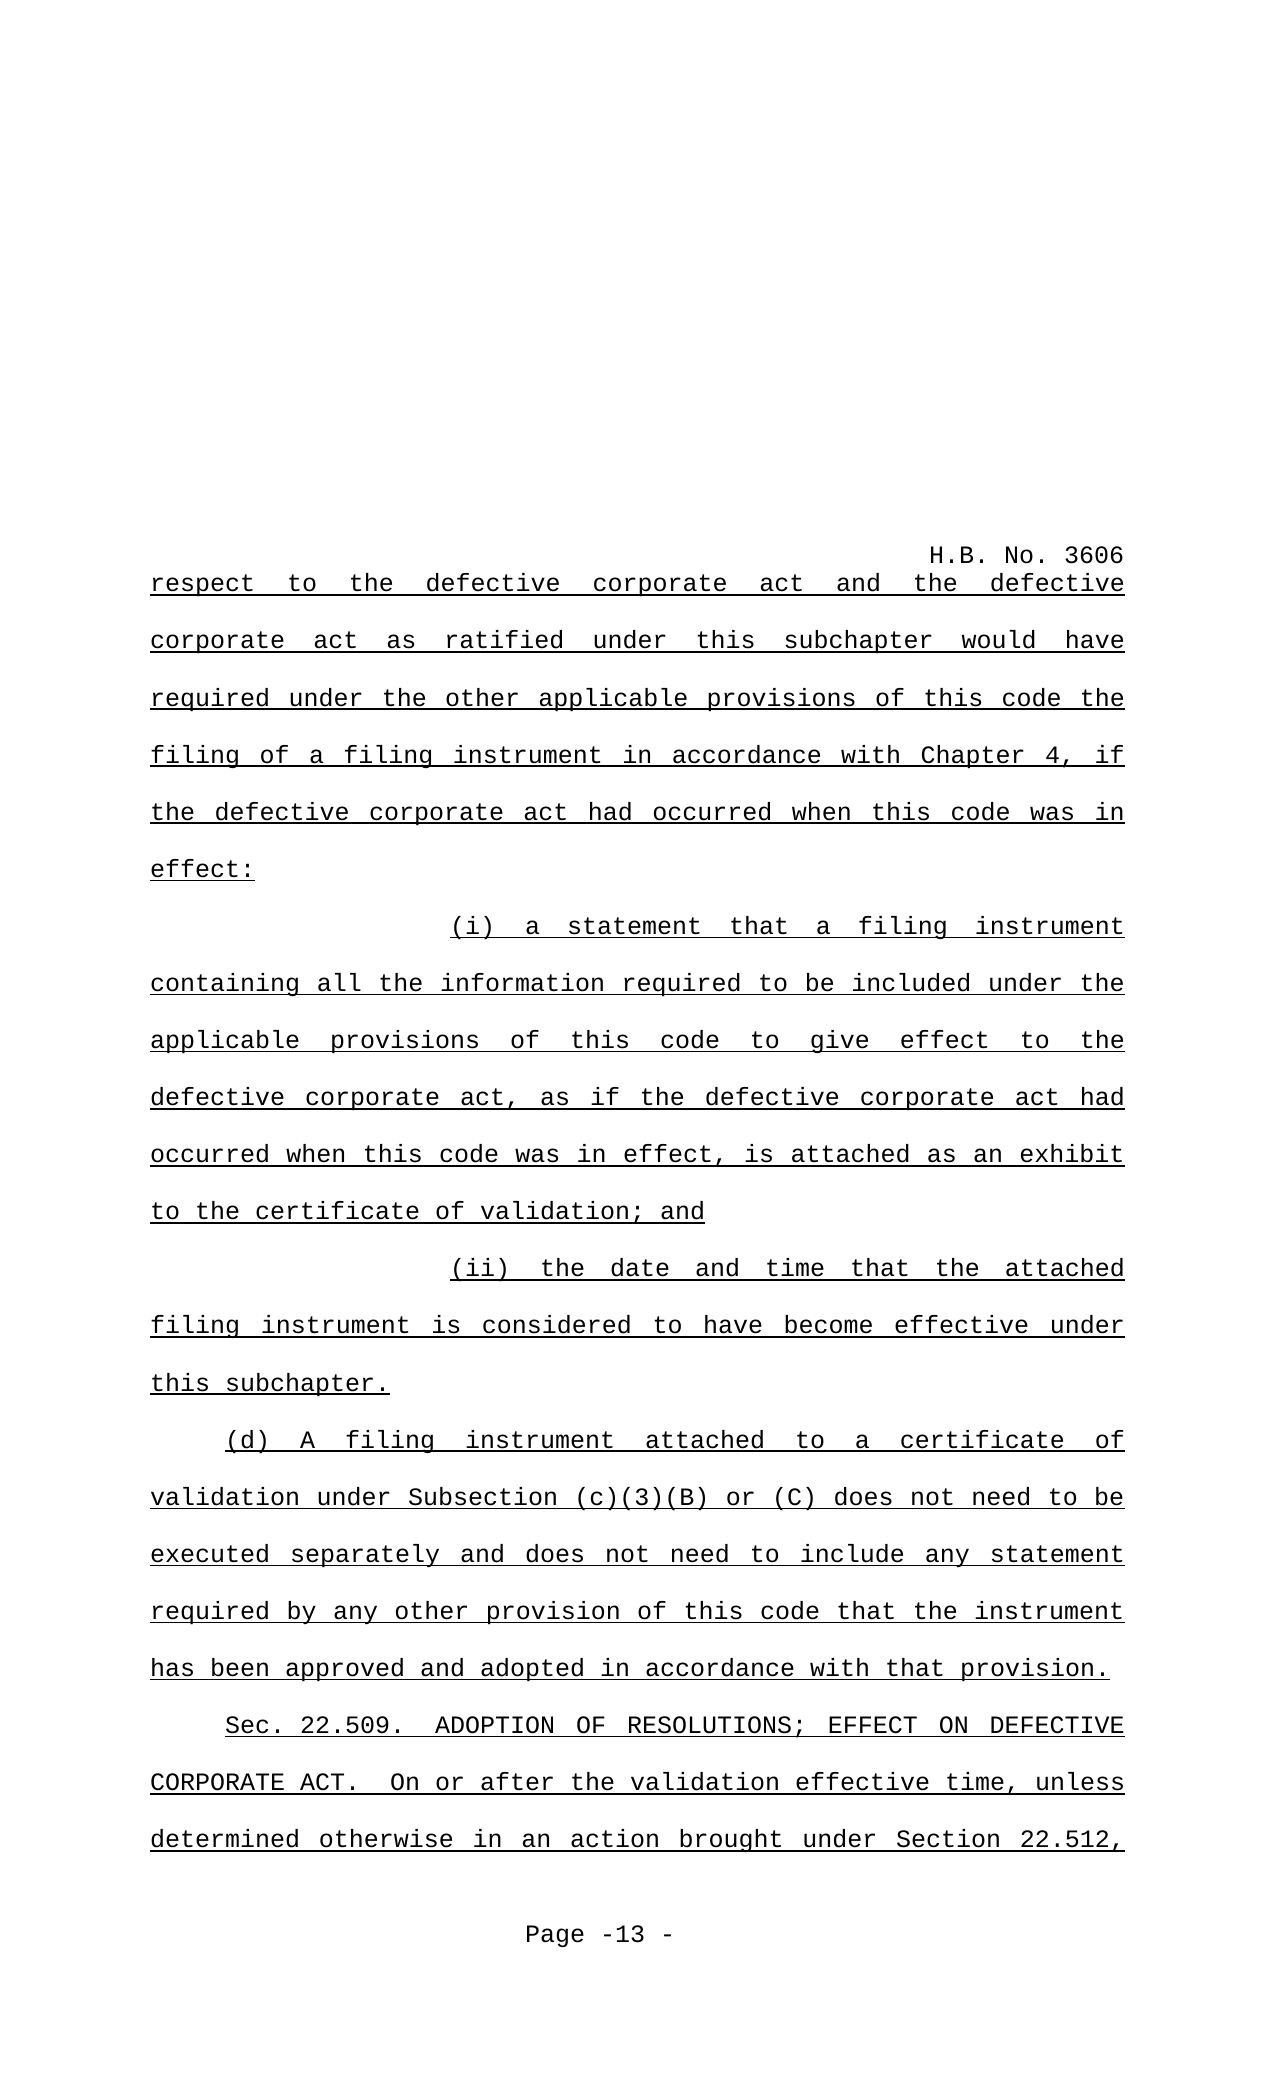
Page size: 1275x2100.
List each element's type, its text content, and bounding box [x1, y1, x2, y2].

text (d) A filing instrument attached to a certificate of validation under Subsection (c)(3)(B) or (C) does not need to be executed separately and does not need to include any statement required by any other provision of this code that the instrument has been approved and adopted in accordance with that provision. [150, 1509, 1125, 1565]
text (ii) the date and time that the attached filing instrument is considered to have become effective under this subchapter. [150, 1338, 1125, 1398]
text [150, 571, 1125, 594]
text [150, 1795, 1125, 1850]
text (d) A filing instrument attached to a certificate of validation under Subsection (c)(3)(B) or (C) does not need to be executed separately and does not need to include any statement required by any other provision of this code that the instrument has been approved and adopted in accordance with that provision. [150, 1427, 1125, 1508]
text (i) a statement that a filing instrument containing all the information required to be included under the applicable provisions of this code to give effect to the defective corporate act, as if the defective corporate act had occurred when this code was in effect, is attached as an exhibit to the certificate of validation; and [150, 1052, 1125, 1108]
text (ii) the date and time that the attached filing instrument is considered to have become effective under this subchapter. [150, 1256, 1125, 1336]
text (i) a statement that a filing instrument containing all the information required to be included under the applicable provisions of this code to give effect to the defective corporate act, as if the defective corporate act had occurred when this code was in effect, is attached as an exhibit to the certificate of validation; and [150, 995, 1125, 1051]
text (i) a statement that a filing instrument containing all the information required to be included under the applicable provisions of this code to give effect to the defective corporate act, as if the defective corporate act had occurred when this code was in effect, is attached as an exhibit to the certificate of validation; and [150, 1167, 1125, 1227]
text (i) a statement that a filing instrument containing all the information required to be included under the applicable provisions of this code to give effect to the defective corporate act, as if the defective corporate act had occurred when this code was in effect, is attached as an exhibit to the certificate of validation; and [150, 913, 1125, 994]
text (d) A filing instrument attached to a certificate of validation under Subsection (c)(3)(B) or (C) does not need to be executed separately and does not need to include any statement required by any other provision of this code that the instrument has been approved and adopted in accordance with that provision. [150, 1566, 1125, 1622]
text (i) a statement that a filing instrument containing all the information required to be included under the applicable provisions of this code to give effect to the defective corporate act, as if the defective corporate act had occurred when this code was in effect, is attached as an exhibit to the certificate of validation; and [150, 1110, 1125, 1165]
text (d) A filing instrument attached to a certificate of validation under Subsection (c)(3)(B) or (C) does not need to be executed separately and does not need to include any statement required by any other provision of this code that the instrument has been approved and adopted in accordance with that provision. [150, 1623, 1125, 1684]
